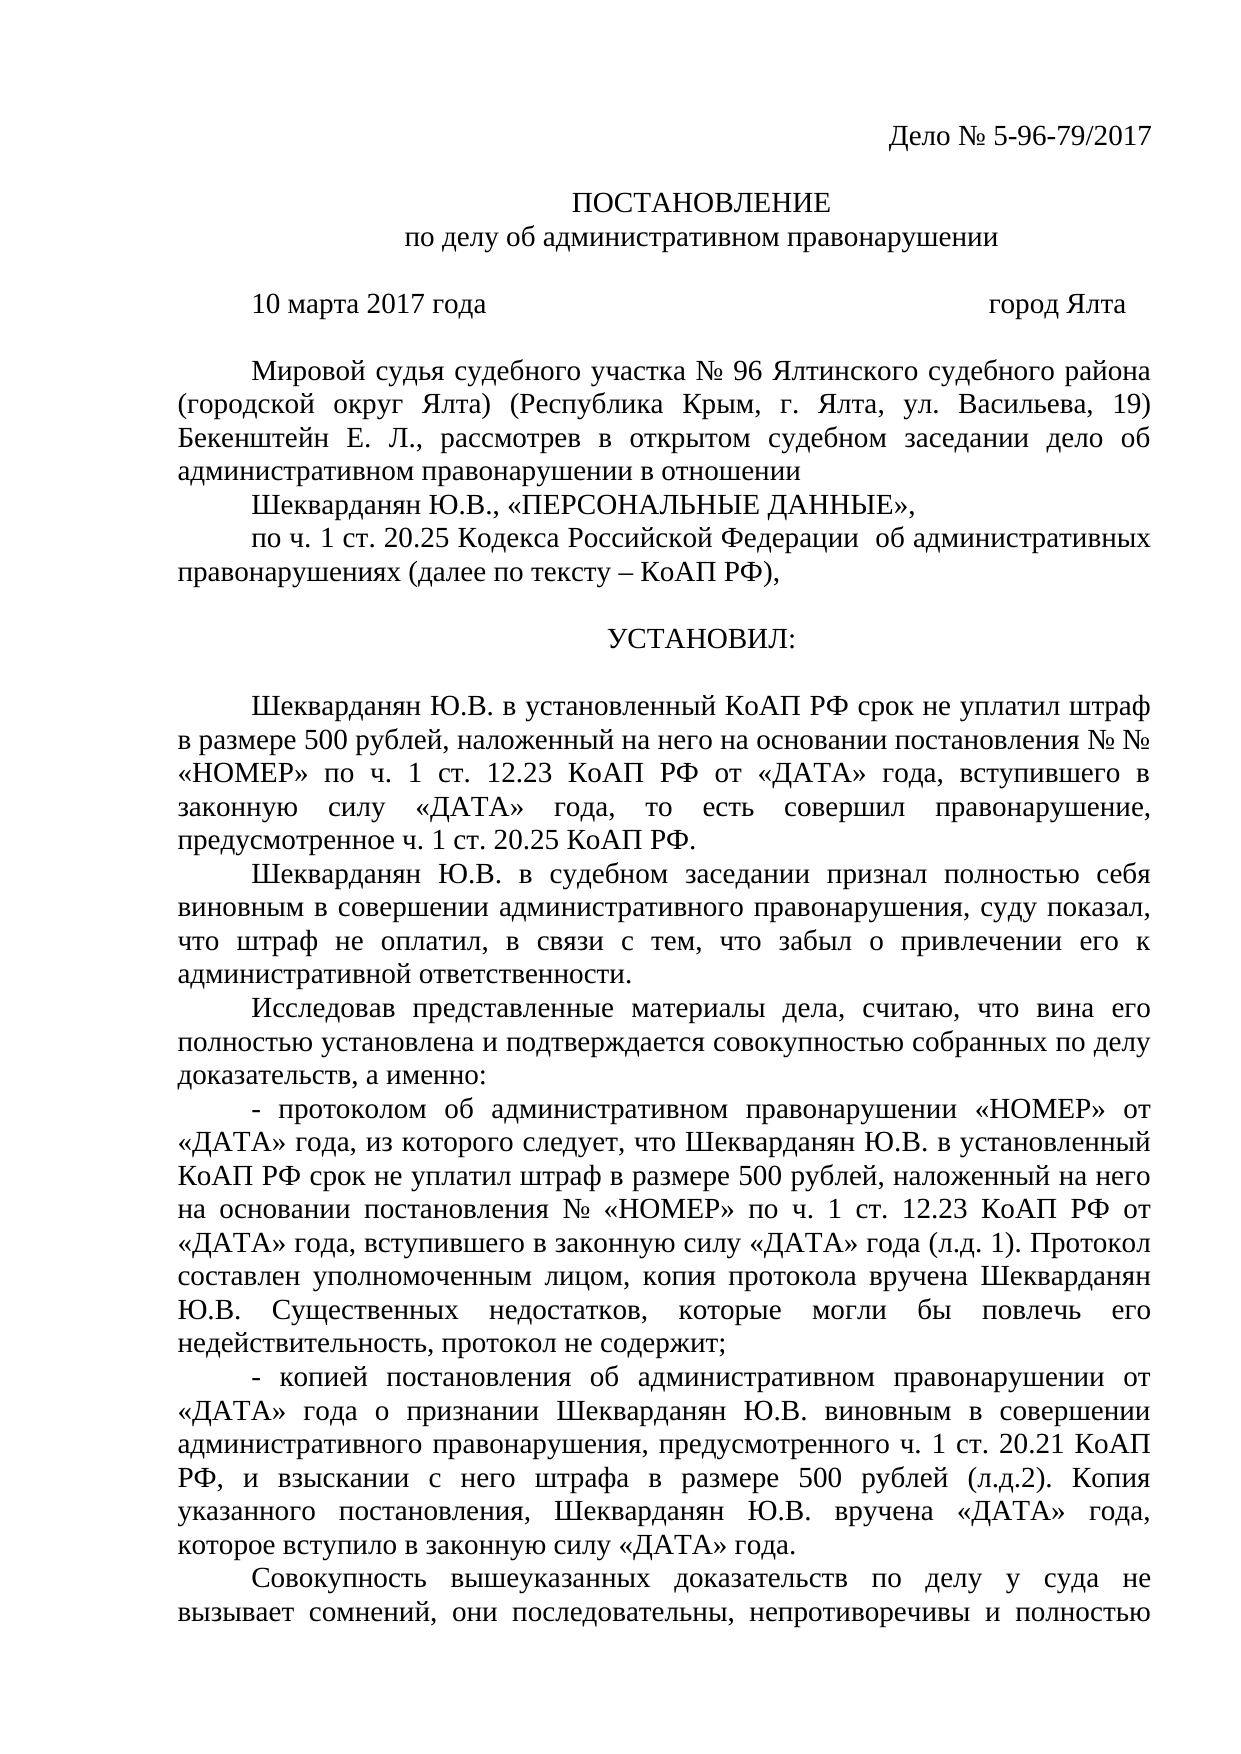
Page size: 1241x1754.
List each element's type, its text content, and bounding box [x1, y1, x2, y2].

text Исследовав представленные материалы дела, считаю, что вина его полностью установлена и подтверждается совокупностью собранных по делу доказательств, а именно: [177, 990, 1152, 1091]
subtitle Дело № 5-96-79/2017 [177, 118, 1152, 152]
text ПОСТАНОВЛЕНИЕ [177, 185, 1152, 219]
text Шекварданян Ю.В., «ПЕРСОНАЛЬНЫЕ ДАННЫЕ», [177, 487, 1152, 521]
text по делу об административном правонарушении [177, 219, 1152, 252]
text 10 марта 2017 года город Ялта [177, 286, 1152, 319]
text Шекварданян Ю.В. в судебном заседании признал полностью себя виновным в совершении административного правонарушения, суду показал, что штраф не оплатил, в связи с тем, что забыл о привлечении его к административной ответственности. [177, 856, 1152, 990]
text УСТАНОВИЛ: [177, 621, 1152, 655]
text - протоколом об административном правонарушении «НОМЕР» от «ДАТА» года, из которого следует, что Шекварданян Ю.В. в установленный КоАП РФ срок не уплатил штраф в размере 500 рублей, наложенный на него на основании постановления № «НОМЕР» по ч. 1 ст. 12.23 КоАП РФ от «ДАТА» года, вступившего в законную силу «ДАТА» года (л.д. 1). Протокол составлен уполномоченным лицом, копия протокола вручена Шекварданян Ю.В. Существенных недостатков, которые могли бы повлечь его недействительность, протокол не содержит; [177, 1091, 1152, 1359]
text по ч. 1 ст. 20.25 Кодекса Российской Федерации об административных правонарушениях (далее по тексту – КоАП РФ), [177, 521, 1152, 588]
text Шекварданян Ю.В. в установленный КоАП РФ срок не уплатил штраф в размере 500 рублей, наложенный на него на основании постановления № № «НОМЕР» по ч. 1 ст. 12.23 КоАП РФ от «ДАТА» года, вступившего в законную силу «ДАТА» года, то есть совершил правонарушение, предусмотренное ч. 1 ст. 20.25 КоАП РФ. [177, 688, 1152, 856]
text Мировой судья судебного участка № 96 Ялтинского судебного района (городской округ Ялта) (Республика Крым, г. Ялта, ул. Васильева, 19) Бекенштейн Е. Л., рассмотрев в открытом судебном заседании дело об административном правонарушении в отношении [177, 353, 1152, 487]
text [177, 1560, 1152, 1627]
text - копией постановления об административном правонарушении от «ДАТА» года о признании Шекварданян Ю.В. виновным в совершении административного правонарушения, предусмотренного ч. 1 ст. 20.21 КоАП РФ, и взыскании с него штрафа в размере 500 рублей (л.д.2). Копия указанного постановления, Шекварданян Ю.В. вручена «ДАТА» года, которое вступило в законную силу «ДАТА» года. [177, 1359, 1152, 1560]
